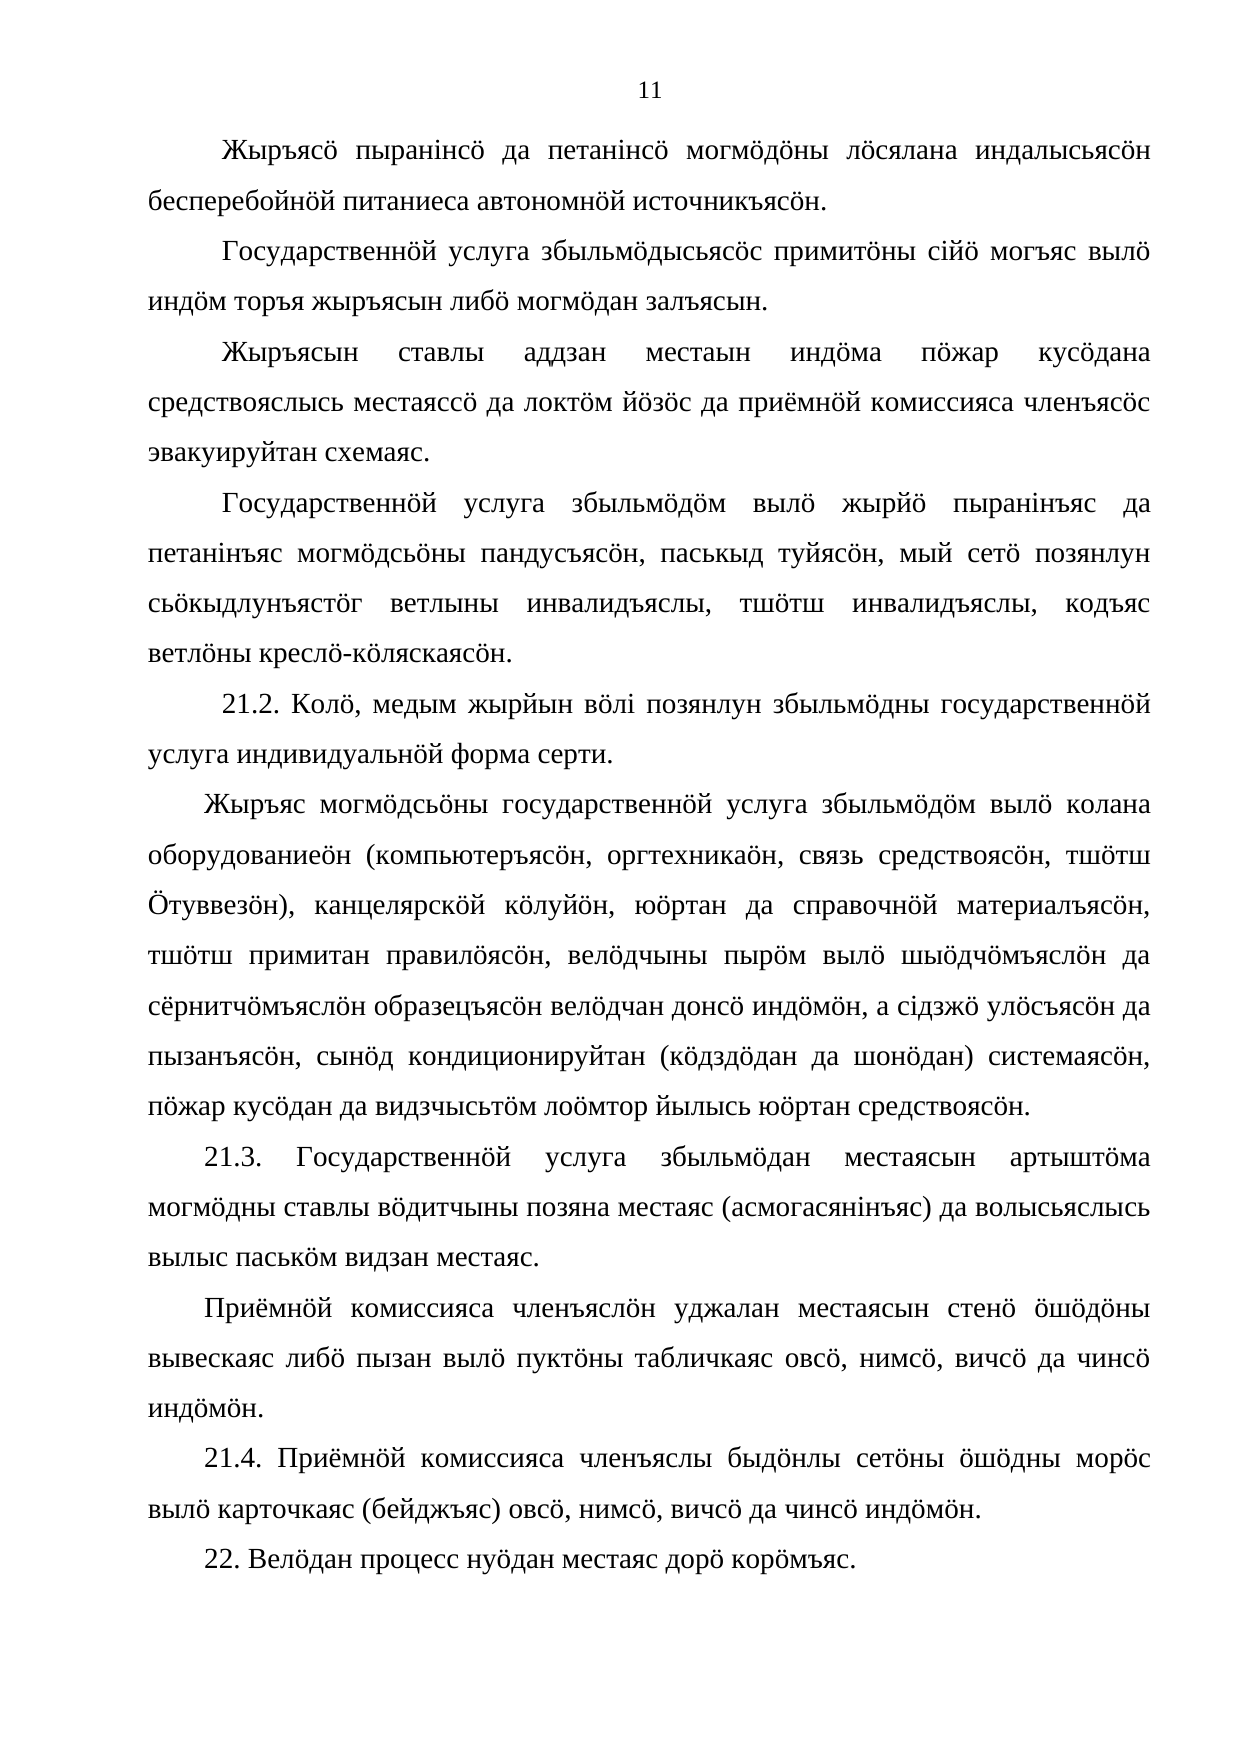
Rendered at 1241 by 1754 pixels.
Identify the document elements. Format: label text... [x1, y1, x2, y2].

text 21.3. Государственнöй услуга збыльмöдан местаясын артыштöма могмöдны ставлы вöдитчыны позяна местаяс (асмогасянiнъяс) да волысьяслысь вылыс паськöм видзан местаяс. [148, 1139, 1152, 1273]
text Приёмнöй комиссияса членъяслöн уджалан местаясын стенö öшöдöны вывескаяс либö пызан вылö пуктöны табличкаяс овсö, нимсö, вичсö да чинсö индöмöн. [148, 1290, 1152, 1424]
text 21.2. Колö, медым жырйын вöлi позянлун збыльмöдны государственнöй услуга индивидуальнöй форма серти. [148, 686, 1152, 770]
text Жыръяс могмöдсьöны государственнöй услуга збыльмöдöм вылö колана оборудованиеöн (компьютеръясöн, оргтехникаöн, связь средствоясöн, тшöтш Öтуввезöн), канцелярскöй кöлуйöн, юöртан да справочнöй материалъясöн, тшöтш примитан правилöясöн, велöдчыны пырöм вылö шыöдчöмъяслöн да сёрнитчöмъяслöн образецъясöн велöдчан донсö индöмöн, а сiдзжö улöсъясöн да пызанъясöн, сынöд кондиционируйтан (кöдздöдан да шонöдан) системаясöн, пöжар кусöдан да видзчысьтöм лоöмтор йылысь юöртан средствоясöн. [148, 787, 1152, 1122]
text Жыръясын ставлы аддзан местаын индöма пöжар кусöдана средствояслысь местаяссö да локтöм йöзöс да приёмнöй комиссияса членъясöс эвакуируйтан схемаяс. [148, 334, 1152, 468]
text 21.4. Приёмнöй комиссияса членъяслы быдöнлы сетöны öшöдны морöс вылö карточкаяс (бейджъяс) овсö, нимсö, вичсö да чинсö индöмöн. [148, 1441, 1152, 1524]
text 22. Велöдан процесс нуöдан местаяс дорö корöмъяс. [148, 1541, 1152, 1575]
text Жыръясö пыранiнсö да петанiнсö могмöдöны лöсялана индалысьясöн бесперебойнöй питаниеса автономнöй источникъясöн. [148, 132, 1152, 216]
text Государственнöй услуга збыльмöдысьясöс примитöны сiйö могъяс вылö индöм торъя жыръясын либö могмöдан залъясын. [148, 233, 1152, 317]
text Государственнöй услуга збыльмöдöм вылö жырйö пыранiнъяс да петанiнъяс могмöдсьöны пандусъясöн, паськыд туйясöн, мый сетö позянлун сьöкыдлунъястöг ветлыны инвалидъяслы, тшöтш инвалидъяслы, кодъяс ветлöны креслö-кöляскаясöн. [148, 485, 1152, 669]
